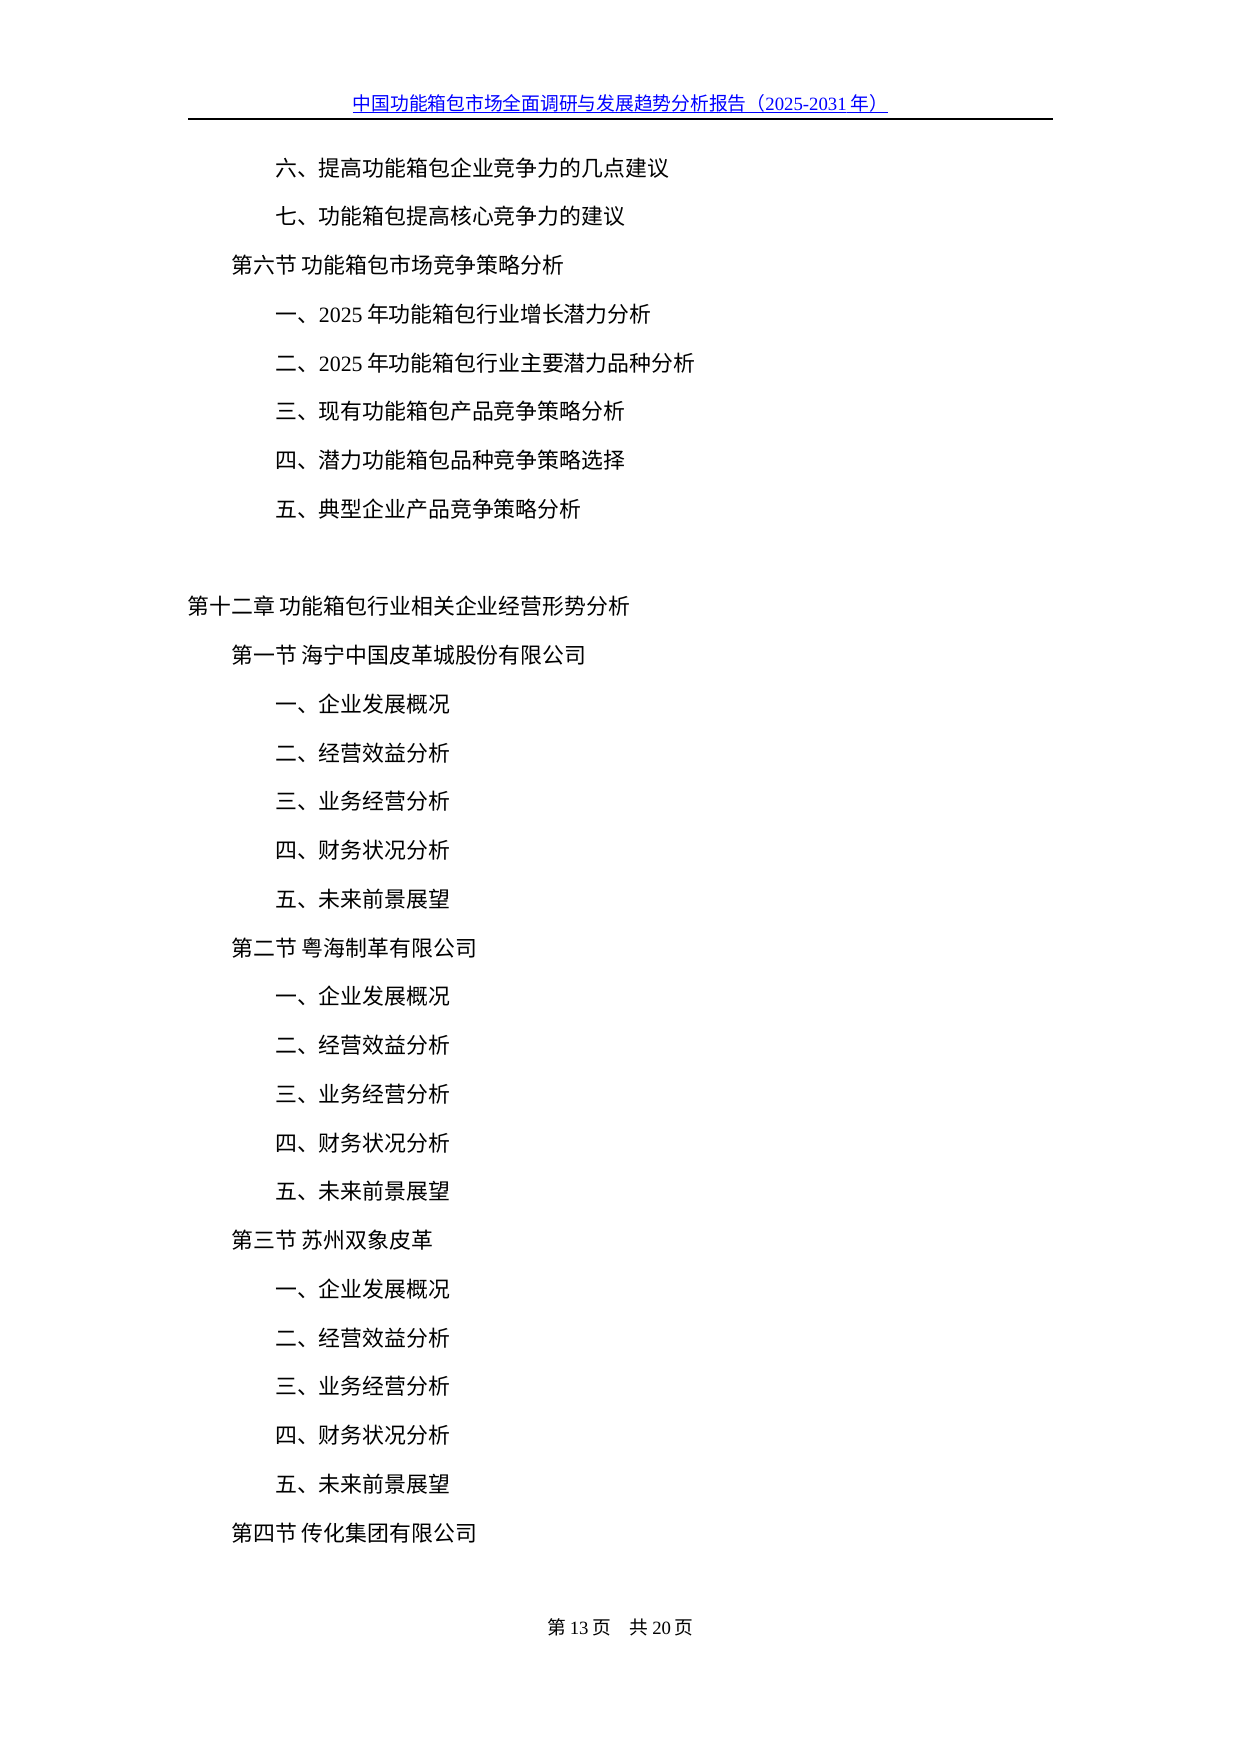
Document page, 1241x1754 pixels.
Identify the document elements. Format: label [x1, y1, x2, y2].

text [187, 150, 1053, 1548]
